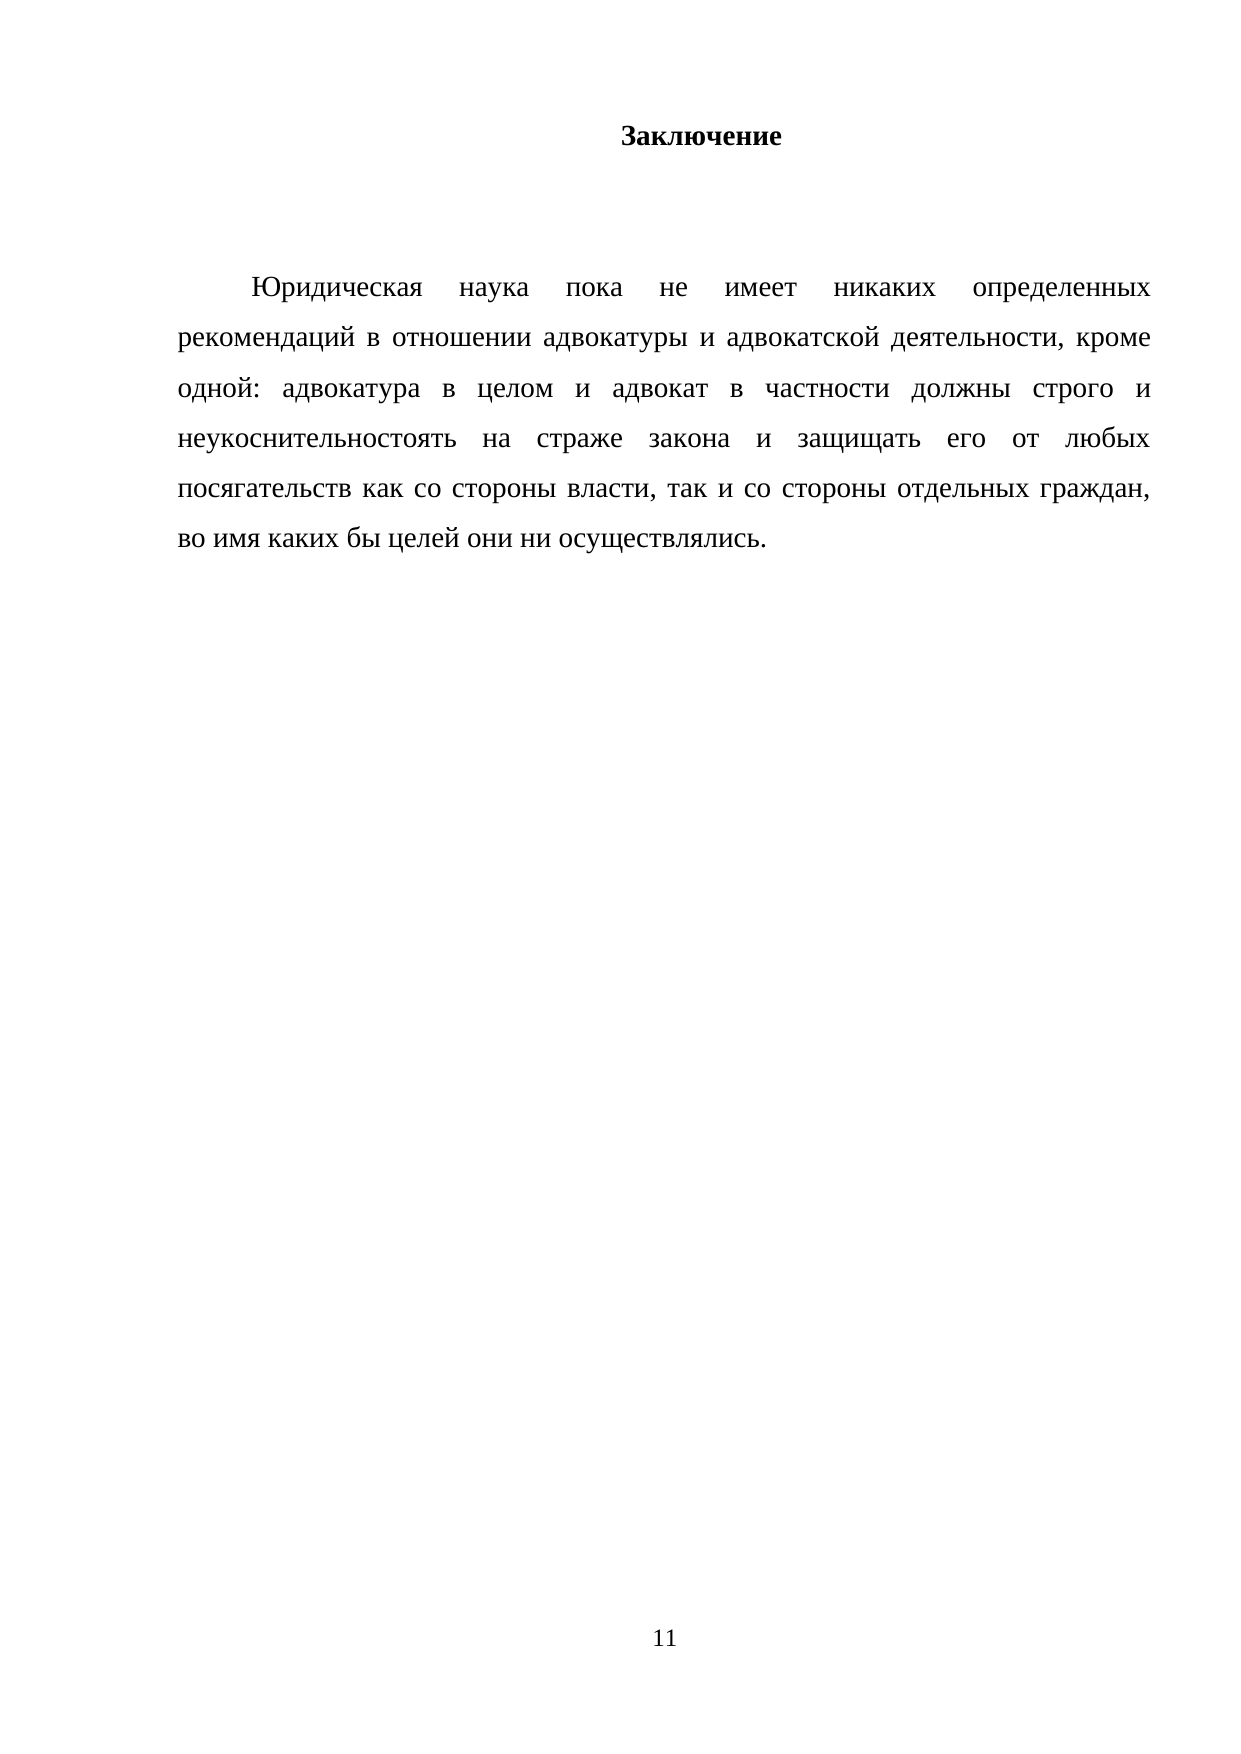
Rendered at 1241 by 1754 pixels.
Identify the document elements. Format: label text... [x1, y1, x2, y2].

text Юридическая наука пока не имеет никаких определенных рекомендаций в отношении адвокатуры и адвокатской деятельности, кроме одной: адвокатура в целом и адвокат в частности должны строго и неукоснительностоять на страже закона и защищать его от любых посягательств как со стороны власти, так и со стороны отдельных граждан, во имя каких бы целей они ни осуществлялись. [177, 269, 1152, 554]
text Заключение [177, 118, 1152, 152]
